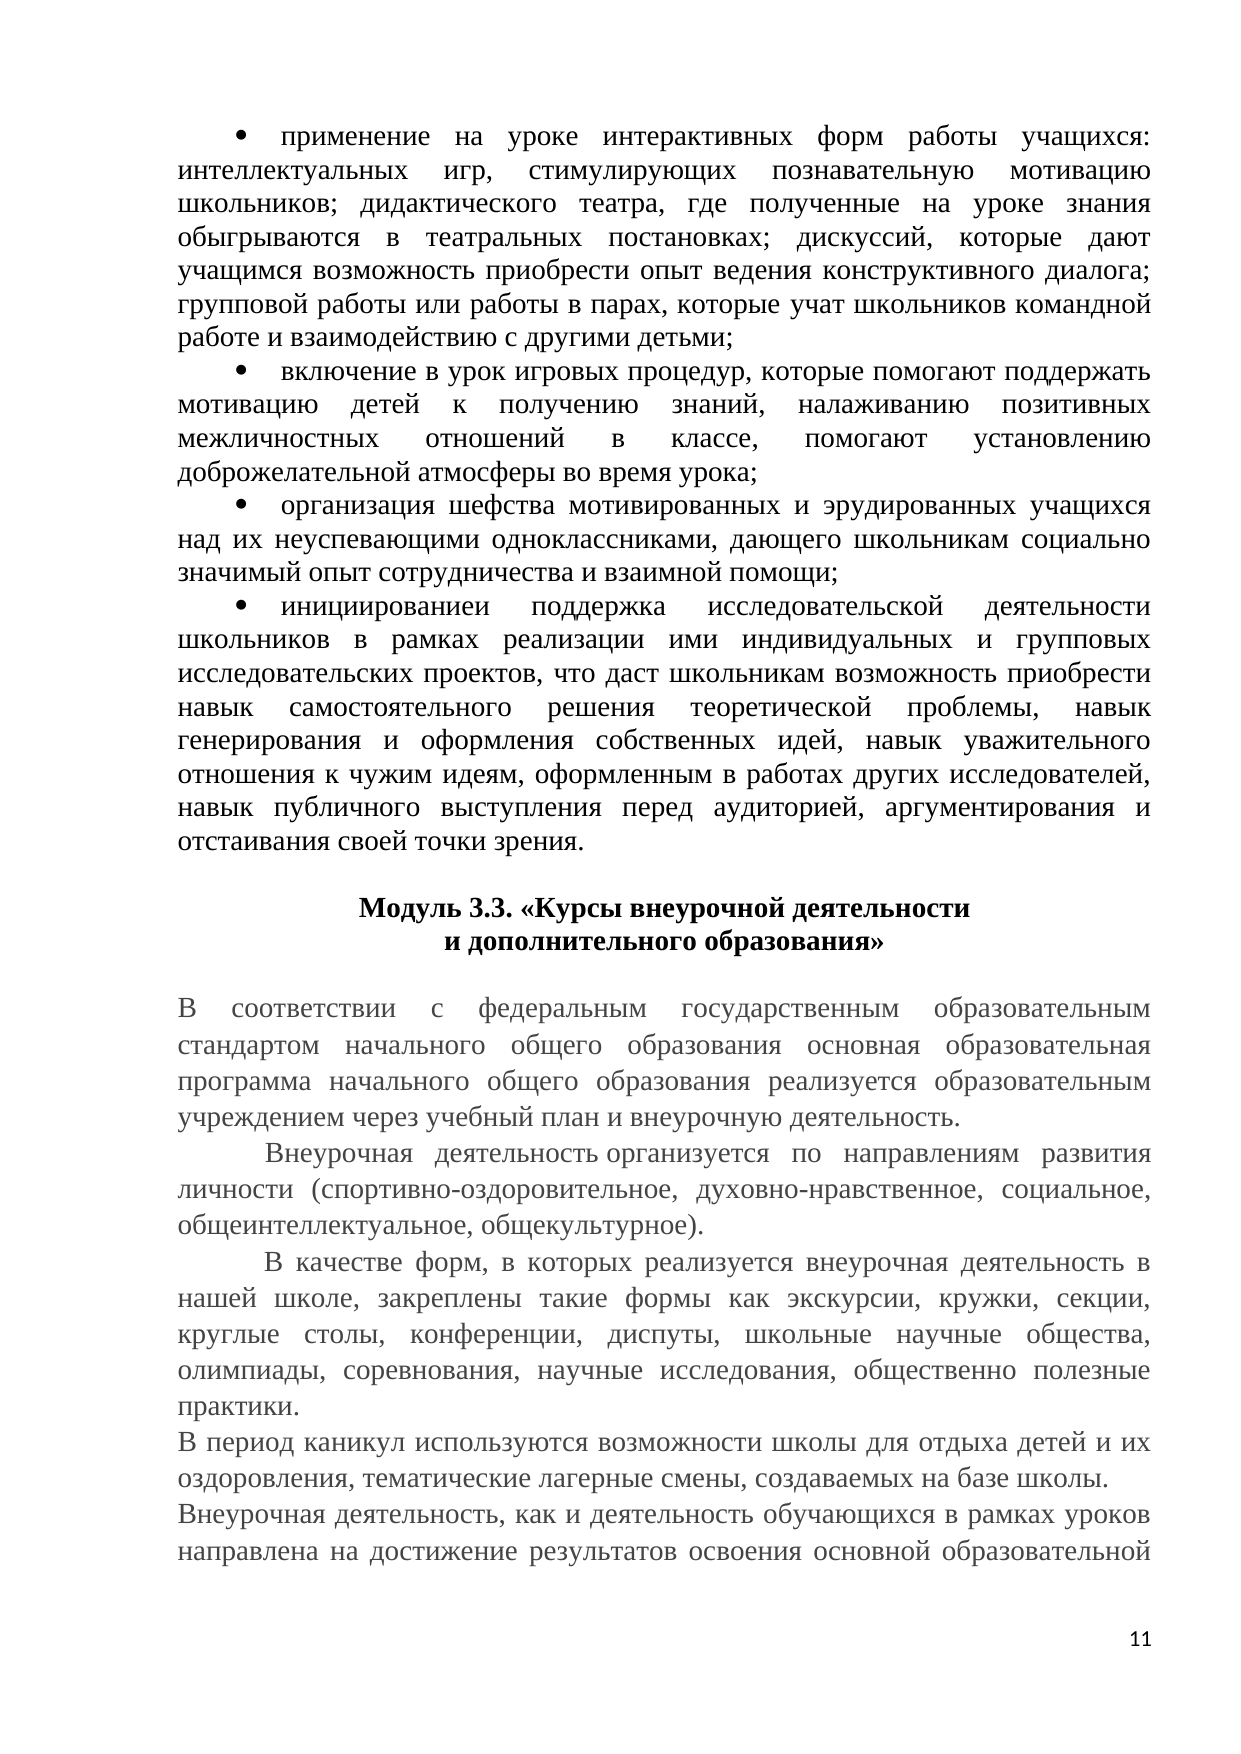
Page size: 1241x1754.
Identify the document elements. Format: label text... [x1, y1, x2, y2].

text Внеурочная деятельность организуется по направлениям развития личности (спортивно-оздоровительное, духовно-нравственное, социальное, общеинтеллектуальное, общекультурное). [177, 1135, 1152, 1241]
list организация шефства мотивированных и эрудированных учащихся над их неуспевающими одноклассниками, дающего школьникам социально значимый опыт сотрудничества и взаимной помощи; [177, 487, 1152, 588]
text В соответствии с федеральным государственным образовательным стандартом начального общего образования основная образовательная программа начального общего образования реализуется образовательным учреждением через учебный план и внеурочную деятельность. [177, 991, 1152, 1133]
list включение в урок игровых процедур, которые помогают поддержать мотивацию детей к получению знаний, налаживанию позитивных межличностных отношений в классе, помогают установлению доброжелательной атмосферы во время урока; [177, 353, 1152, 487]
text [177, 1497, 1152, 1566]
text Модуль 3.3. «Курсы внеурочной деятельности [177, 890, 1152, 923]
list применение на уроке интерактивных форм работы учащихся: интеллектуальных игр, стимулирующих познавательную мотивацию школьников; дидактического театра, где полученные на уроке знания обыгрываются в театральных постановках; дискуссий, которые дают учащимся возможность приобрести опыт ведения конструктивного диалога; групповой работы или работы в парах, которые учат школьников командной работе и взаимодействию с другими детьми; [177, 118, 1152, 353]
list инициированиеи поддержка исследовательской деятельности школьников в рамках реализации ими индивидуальных и групповых исследовательских проектов, что даст школьникам возможность приобрести навык самостоятельного решения теоретической проблемы, навык генерирования и оформления собственных идей, навык уважительного отношения к чужим идеям, оформленным в работах других исследователей, навык публичного выступления перед аудиторией, аргументирования и отстаивания своей точки зрения. [177, 588, 1152, 856]
text В качестве форм, в которых реализуется внеурочная деятельность в нашей школе, закреплены такие формы как экскурсии, кружки, секции, круглые столы, конференции, диспуты, школьные научные общества, олимпиады, соревнования, научные исследования, общественно полезные практики. [177, 1244, 1152, 1422]
text и дополнительного образования» [177, 923, 1152, 957]
text В период каникул используются возможности школы для отдыха детей и их оздоровления, тематические лагерные смены, создаваемых на базе школы. [177, 1424, 1152, 1494]
